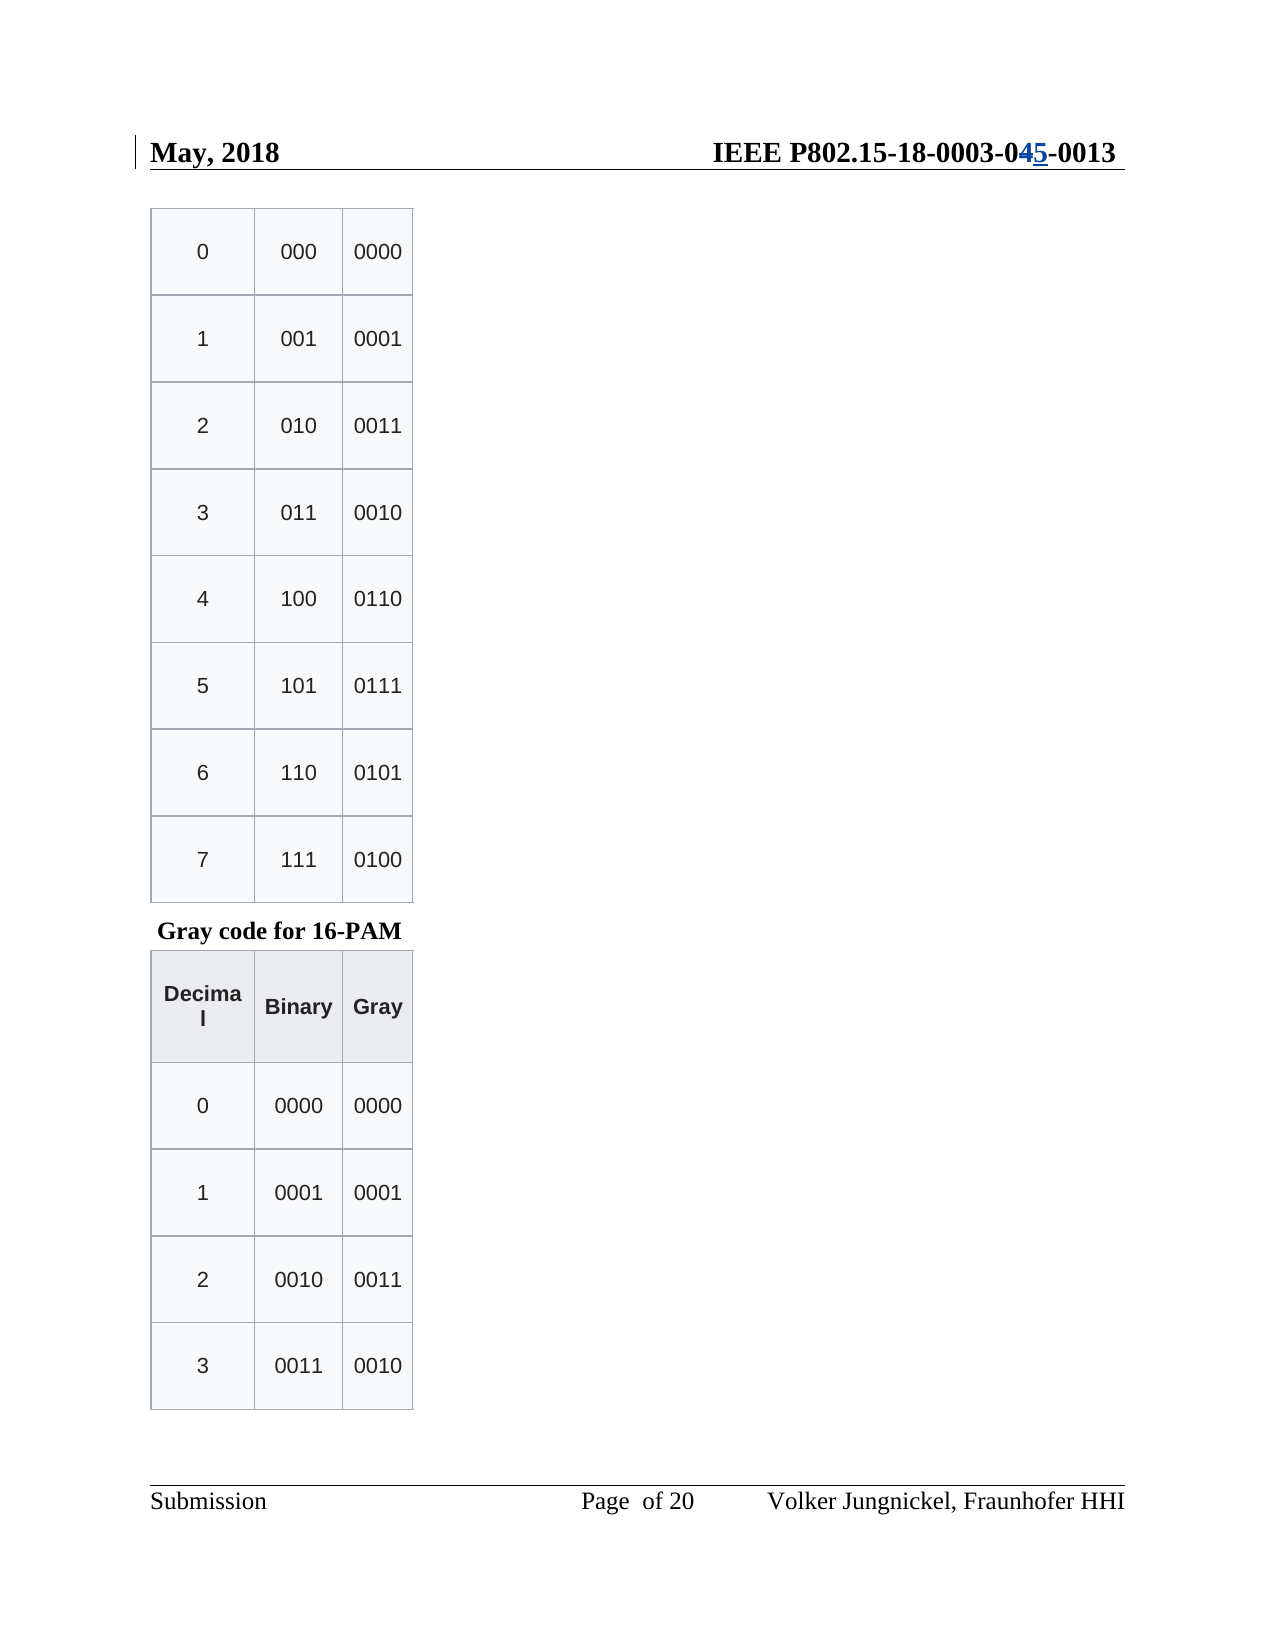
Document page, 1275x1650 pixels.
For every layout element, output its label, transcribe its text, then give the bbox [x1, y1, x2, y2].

table_cell 0111 [343, 643, 412, 728]
table_cell 0010 [343, 470, 412, 555]
table_cell 1 [152, 1150, 254, 1235]
table_cell 2 [152, 1237, 254, 1322]
table_cell 100 [255, 556, 342, 641]
table_cell 0010 [255, 1237, 342, 1322]
table_cell 0110 [343, 556, 412, 641]
table_cell 0000 [255, 1063, 342, 1148]
table_cell 101 [255, 643, 342, 728]
text Gray code for 16-PAM [157, 916, 1125, 944]
table_cell 111 [255, 817, 342, 902]
table_header Binary [255, 951, 342, 1062]
table_cell 3 [152, 470, 254, 555]
table_cell 0000 [343, 209, 412, 294]
table_cell 0100 [343, 817, 412, 902]
table_cell 2 [152, 383, 254, 468]
table_cell 3 [152, 1323, 254, 1409]
table_cell 010 [255, 383, 342, 468]
table_cell 001 [255, 296, 342, 381]
table_cell 0 [152, 209, 254, 294]
table_cell 0011 [343, 1237, 412, 1322]
table_cell 0011 [343, 383, 412, 468]
table_cell 000 [255, 209, 342, 294]
table_cell 6 [152, 730, 254, 815]
table_cell 0101 [343, 730, 412, 815]
table_cell 4 [152, 556, 254, 641]
table_header Gray [343, 951, 412, 1062]
table_cell 0 [152, 1063, 254, 1148]
table_cell 0001 [255, 1150, 342, 1235]
table_header Decimal [152, 951, 254, 1062]
table_cell 0011 [255, 1323, 342, 1409]
table_cell 0000 [343, 1063, 412, 1148]
table_cell 7 [152, 817, 254, 902]
table_cell 0001 [343, 1150, 412, 1235]
table_cell 5 [152, 643, 254, 728]
table_cell 0010 [343, 1323, 412, 1409]
table_cell 011 [255, 470, 342, 555]
table_cell 110 [255, 730, 342, 815]
table_cell 1 [152, 296, 254, 381]
table_cell 0001 [343, 296, 412, 381]
